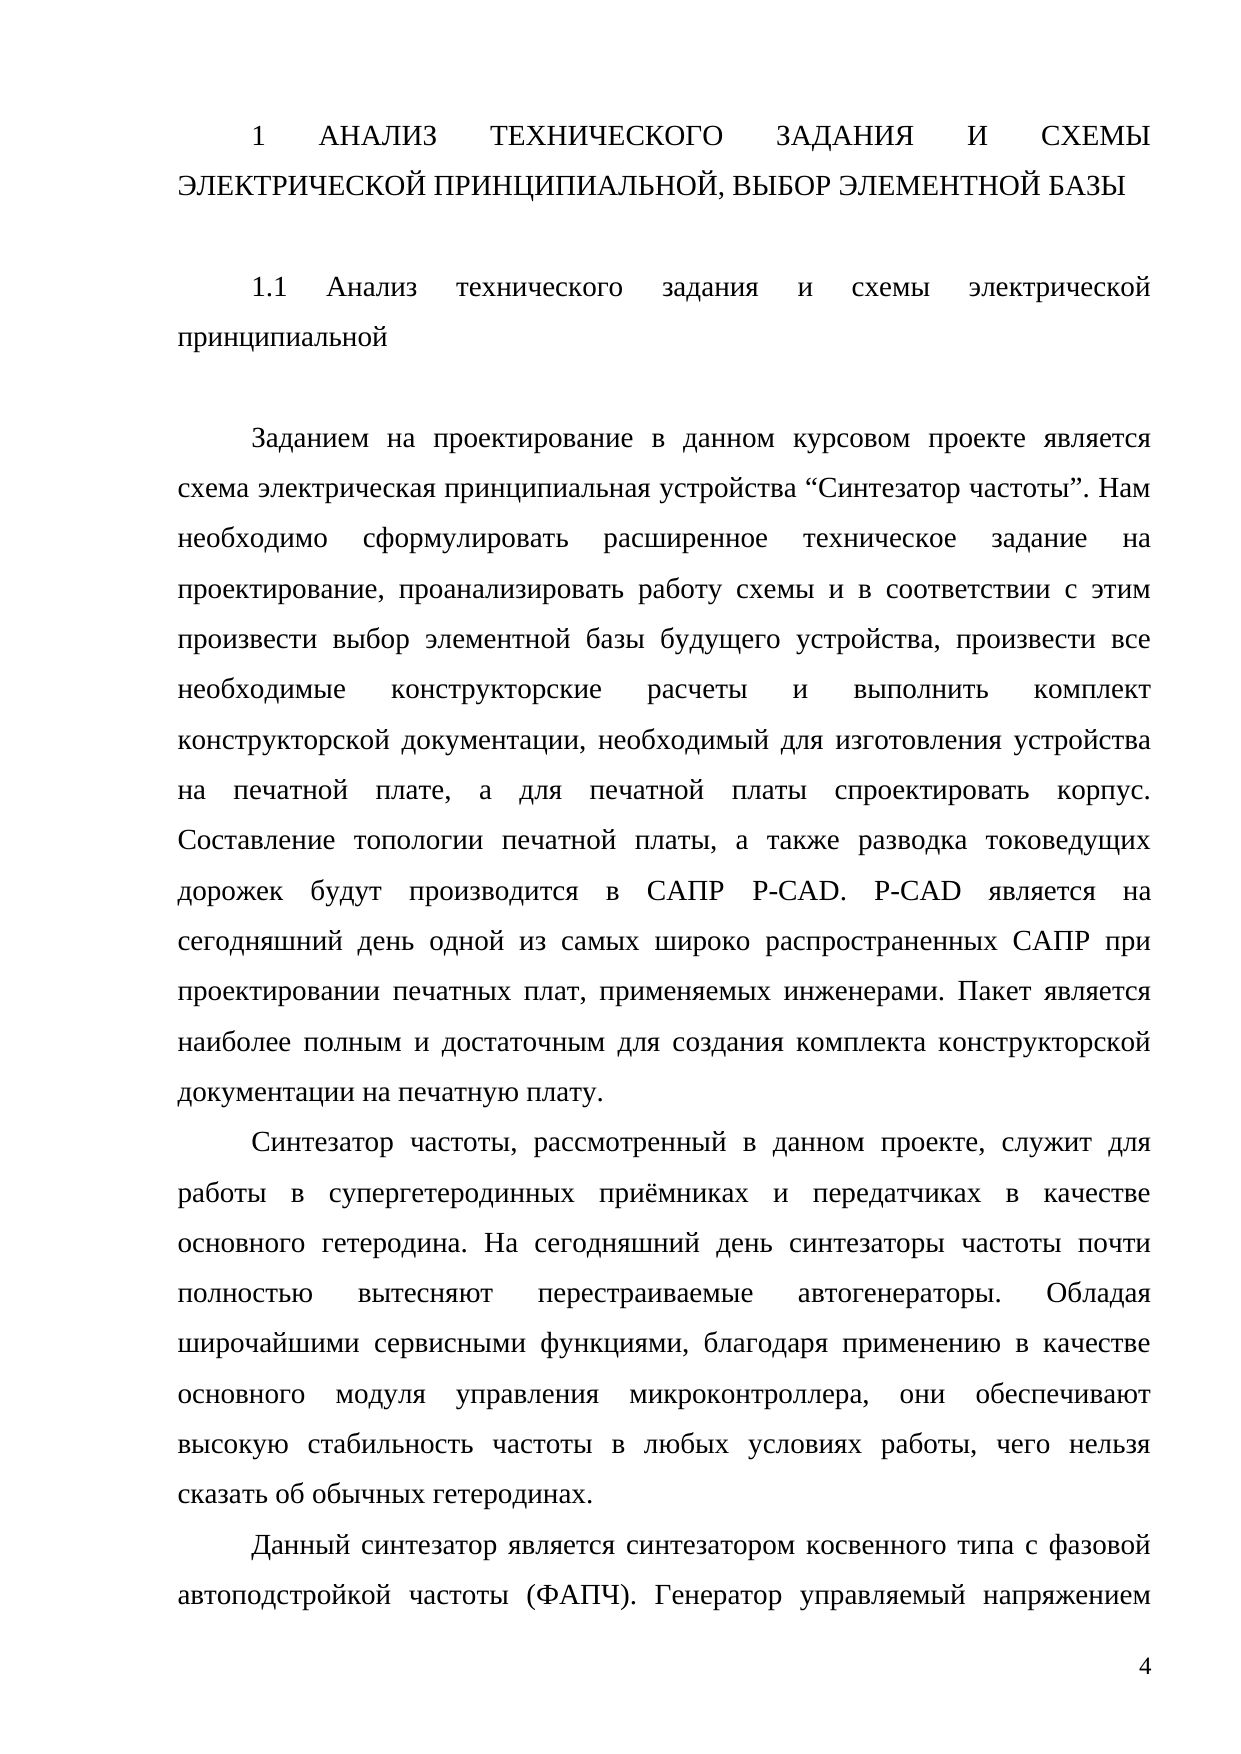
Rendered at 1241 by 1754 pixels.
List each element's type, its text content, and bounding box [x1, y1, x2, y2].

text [177, 1527, 1152, 1611]
text 1.1 Анализ технического задания и схемы электрической принципиальной [177, 269, 1152, 353]
text Заданием на проектирование в данном курсовом проекте является схема электрическая принципиальная устройства “Синтезатор частоты”. Нам необходимо сформулировать расширенное техническое задание на проектирование, проанализировать работу схемы и в соответствии с этим произвести выбор элементной базы будущего устройства, произвести все необходимые конструкторские расчеты и выполнить комплект конструкторской документации, необходимый для изготовления устройства на печатной плате, а для печатной платы спроектировать корпус. Составление топологии печатной платы, а также разводка токоведущих дорожек будут производится в САПР P-CAD. P-CAD является на сегодняшний день одной из самых широко распространенных САПР при проектировании печатных плат, применяемых инженерами. Пакет является наиболее полным и достаточным для создания комплекта конструкторской документации на печатную плату. [177, 420, 1152, 1108]
text Синтезатор частоты, рассмотренный в данном проекте, служит для работы в супергетеродинных приёмниках и передатчиках в качестве основного гетеродина. На сегодняшний день синтезаторы частоты почти полностью вытесняют перестраиваемые автогенераторы. Обладая широчайшими сервисными функциями, благодаря применению в качестве основного модуля управления микроконтроллера, они обеспечивают высокую стабильность частоты в любых условиях работы, чего нельзя сказать об обычных гетеродинах. [177, 1124, 1152, 1510]
text 1 АНАЛИЗ ТЕХНИЧЕСКОГО ЗАДАНИЯ И СХЕМЫ ЭЛЕКТРИЧЕСКОЙ ПРИНЦИПИАЛЬНОЙ, ВЫБОР ЭЛЕМЕНТНОЙ БАЗЫ [177, 118, 1152, 202]
